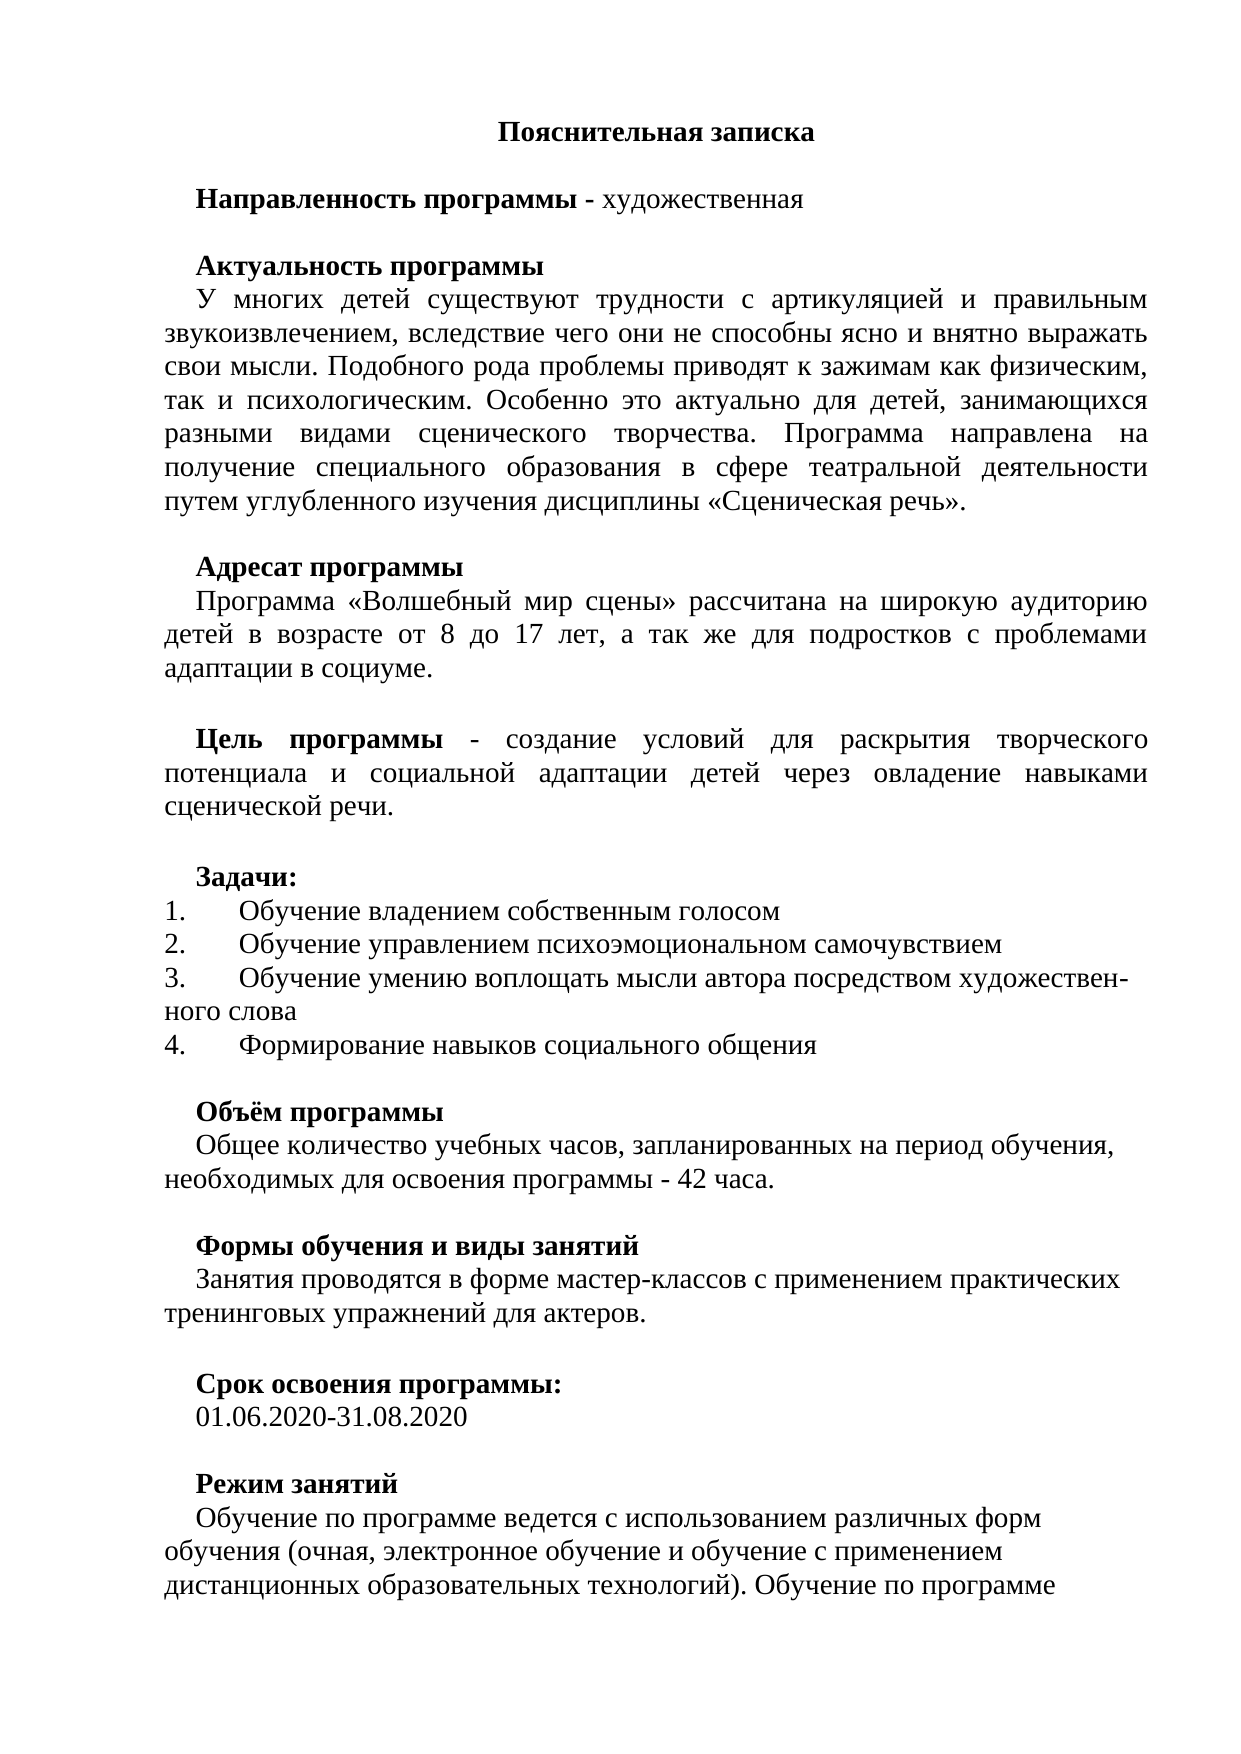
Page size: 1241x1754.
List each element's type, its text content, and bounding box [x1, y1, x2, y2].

text Направленность программы - художественная [164, 181, 1149, 214]
text Занятия проводятся в форме мастер-классов с применением практических тренинговых упражнений для актеров. [164, 1261, 1149, 1328]
text Объём программы [164, 1094, 1149, 1127]
text Актуальность программы [164, 248, 1149, 281]
text Срок освоения программы: [164, 1366, 1149, 1399]
text Общее количество учебных часов, запланированных на период обучения, необходимых для освоения программы - 42 часа. [164, 1127, 1149, 1194]
text Формы обучения и виды занятий [164, 1228, 1149, 1261]
text У многих детей существуют трудности с артикуляцией и правильным звукоизвлечением, вследствие чего они не способны ясно и внятно выражать свои мысли. Подобного рода проблемы приводят к зажимам как физическим, так и психологическим. Особенно это актуально для детей, занимающихся разными видами сценического творчества. Программа направлена на получение специального образования в сфере театральной деятельности путем углубленного изучения дисциплины «Сценическая речь». [164, 281, 1149, 516]
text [164, 1500, 1149, 1601]
list Формирование навыков социального общения [164, 1027, 1149, 1061]
text 01.06.2020-31.08.2020 [164, 1399, 1149, 1433]
text Адресат программы [164, 549, 1149, 583]
text Цель программы - создание условий для раскрытия творческого потенциала и социальной адаптации детей через овладение навыками сценической речи. [164, 721, 1149, 822]
list Обучение умению воплощать мысли автора посредством художественного слова [164, 960, 1149, 1027]
text Пояснительная записка [164, 114, 1149, 148]
text Программа «Волшебный мир сцены» рассчитана на широкую аудиторию детей в возрасте от 8 до 17 лет, а так же для подростков с проблемами адаптации в социуме. [164, 583, 1149, 684]
list Обучение владением собственным голосом [164, 893, 1149, 926]
list Обучение управлением психоэмоциональном самочувствием [164, 926, 1149, 960]
text Задачи: [164, 859, 1149, 893]
text Режим занятий [164, 1466, 1149, 1500]
